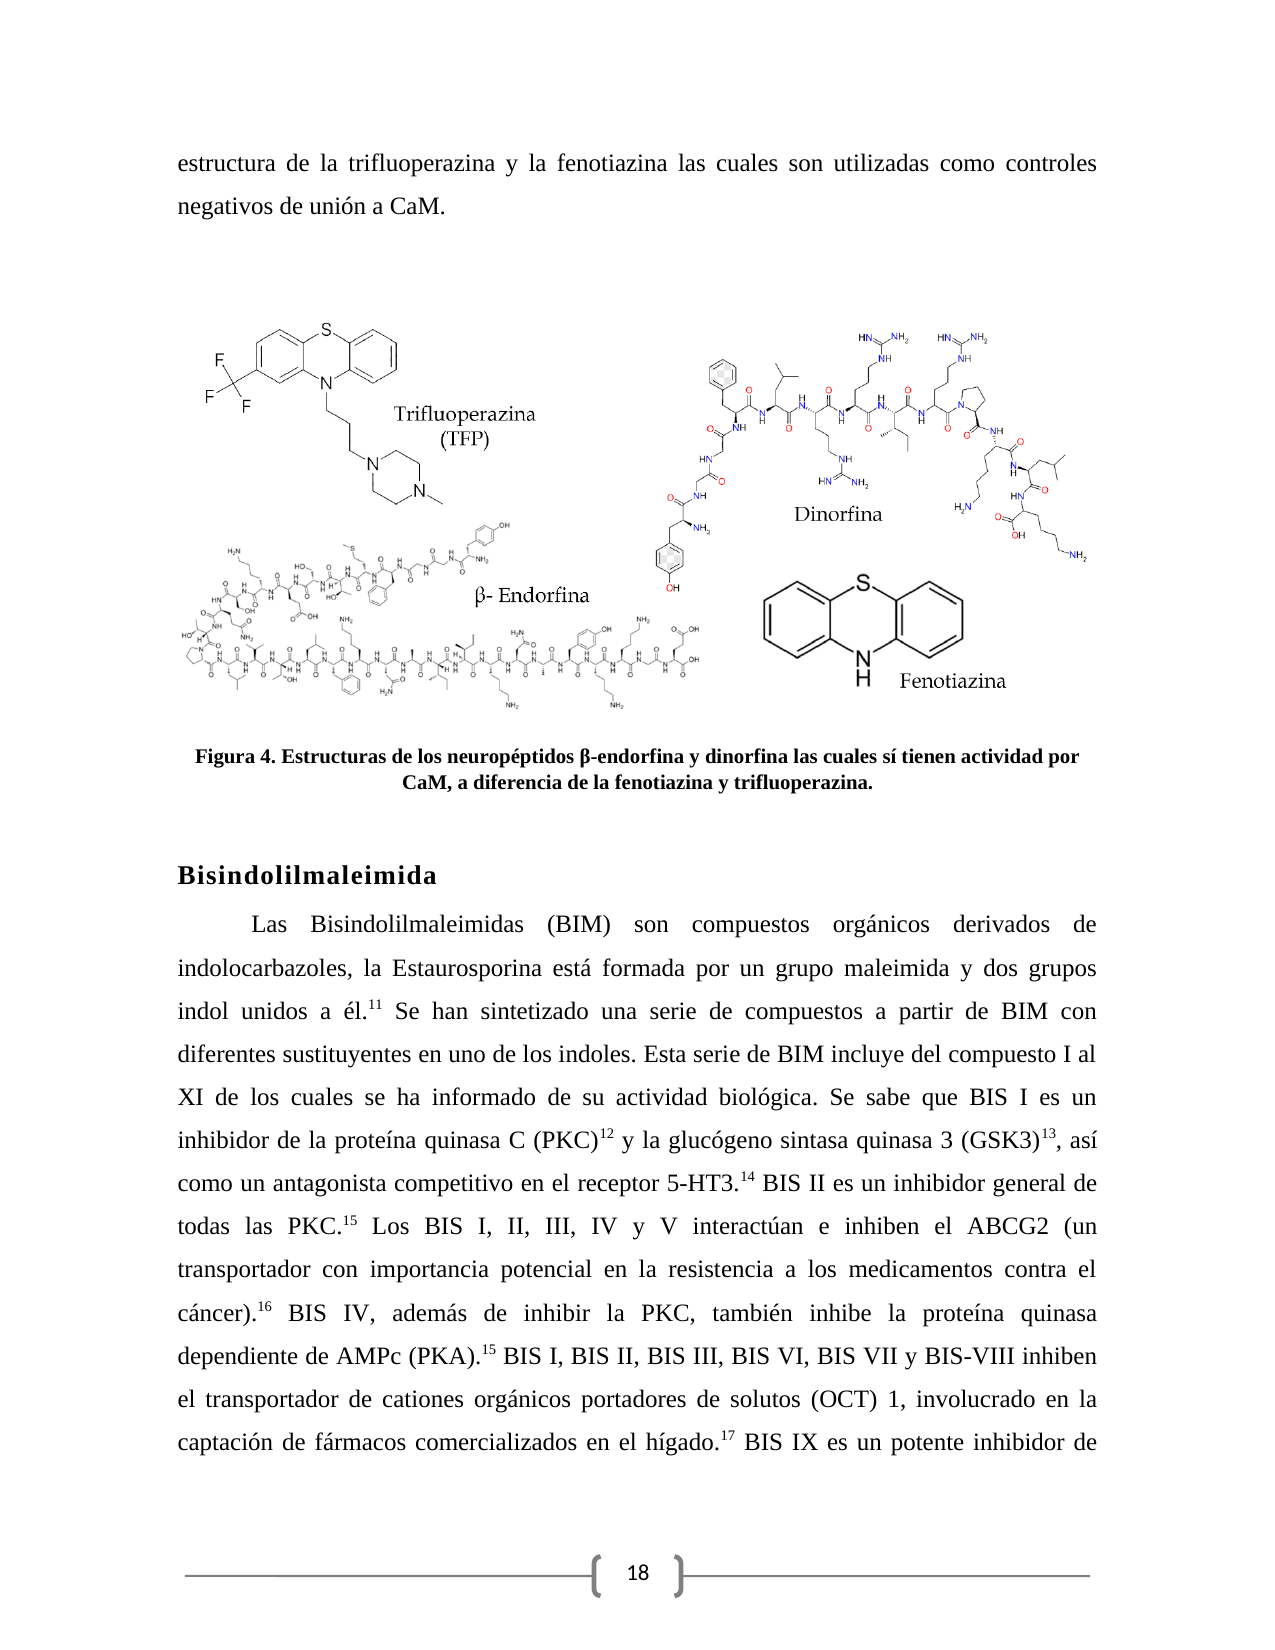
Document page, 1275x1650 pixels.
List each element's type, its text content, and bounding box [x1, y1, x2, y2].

picture [177, 298, 1098, 725]
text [177, 909, 1098, 1456]
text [177, 148, 1098, 219]
text Figura 4. Estructuras de los neuropéptidos β-endorfina y dinorfina las cuales sí tienen actividad por CaM, a diferencia de la fenotiazina y trifluoperazina. [177, 744, 1098, 794]
subtitle Bisindolilmaleimida [177, 859, 1098, 890]
